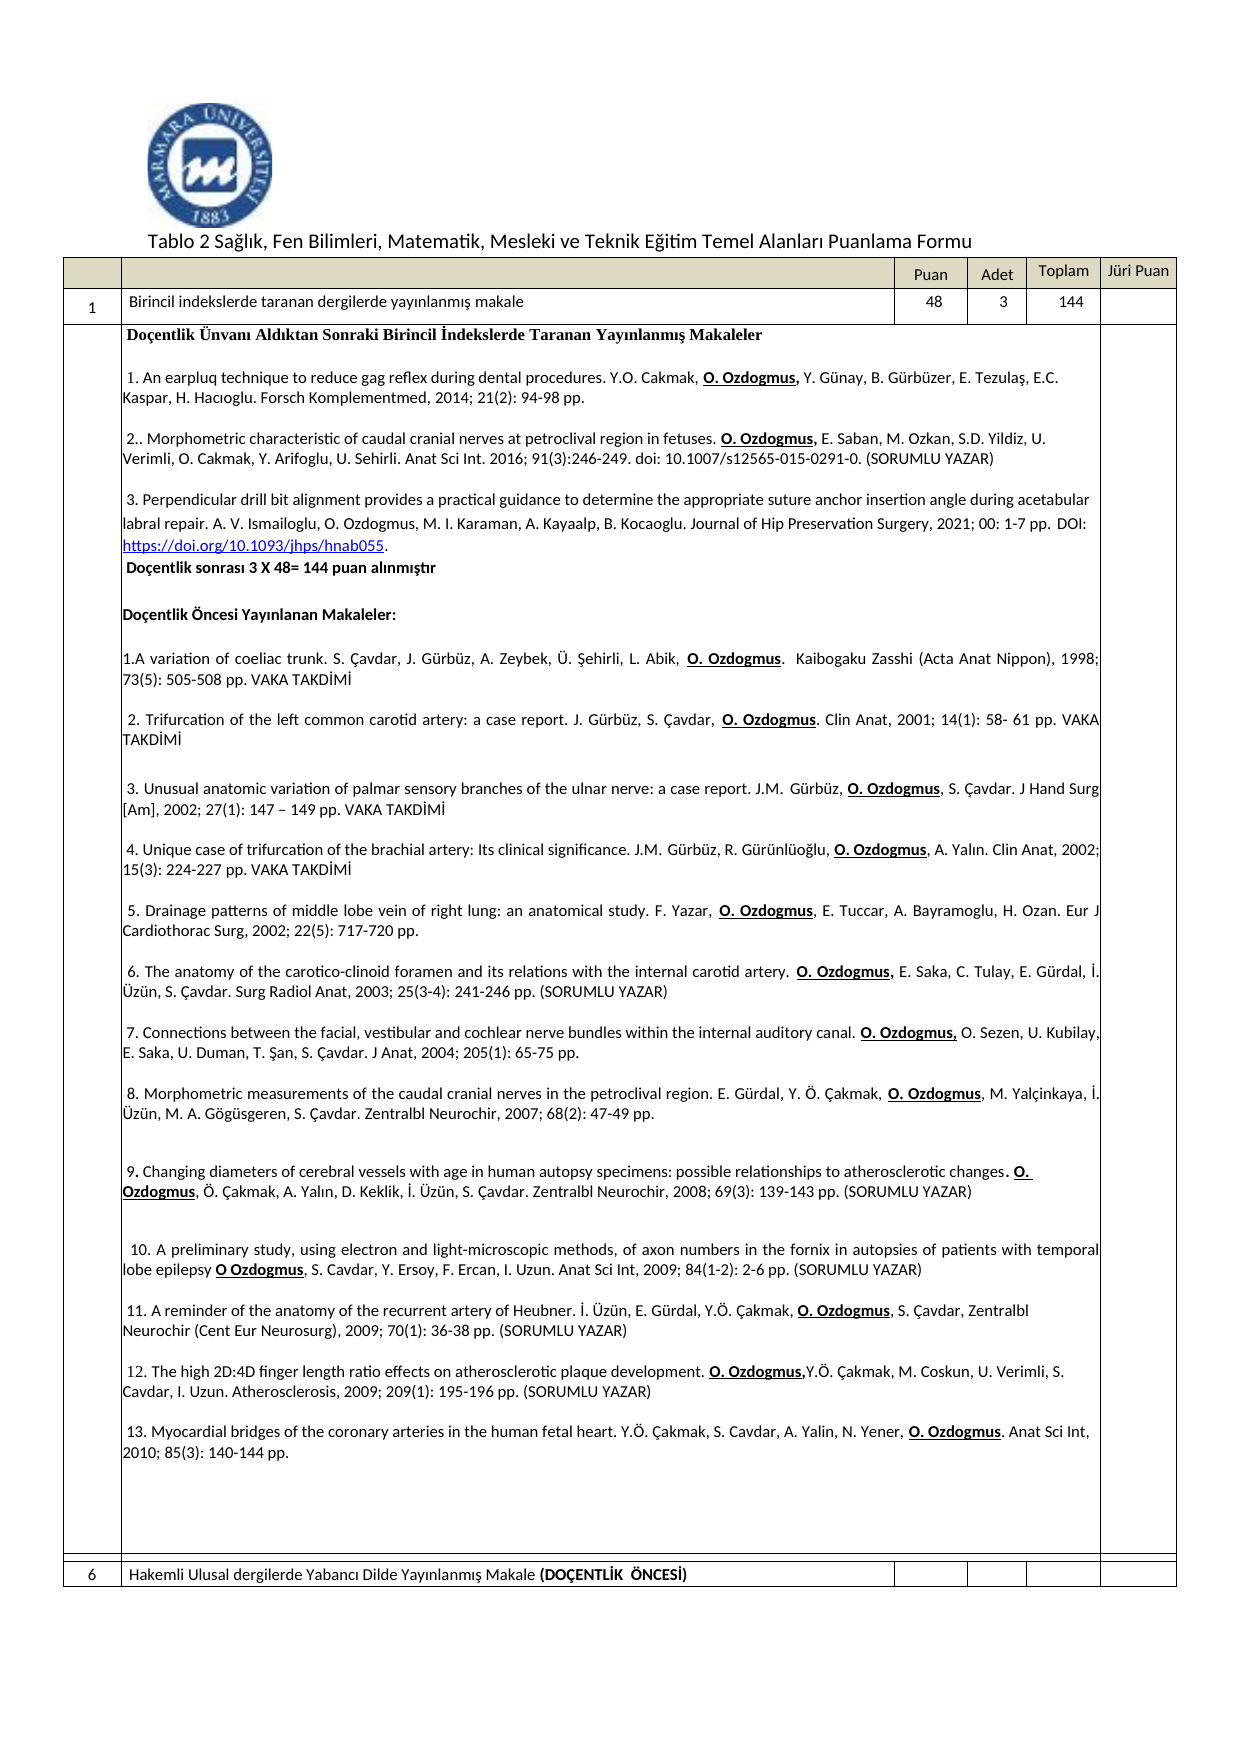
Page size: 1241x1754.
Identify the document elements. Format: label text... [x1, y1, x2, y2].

picture [147, 103, 273, 228]
table_header Adet [968, 258, 1026, 288]
text Tablo 2 Sağlık, Fen Bilimleri, Matematik, Mesleki ve Teknik Eğitim Temel Alanları Puanlama Formu [148, 228, 1093, 253]
table_cell [64, 325, 121, 1552]
table_cell [1101, 1554, 1176, 1561]
table_cell [895, 1562, 967, 1586]
table_cell 48 [895, 289, 967, 323]
table_cell Birincil indekslerde taranan dergilerde yayınlanmış makale [122, 289, 894, 323]
table_cell 3 [968, 289, 1026, 323]
table_cell [1101, 289, 1176, 323]
table_cell [122, 1554, 1100, 1561]
table_cell 6 [64, 1562, 121, 1586]
table_cell [968, 1562, 1026, 1586]
table_cell 144 [1027, 289, 1100, 323]
table_header Jüri Puan [1101, 258, 1176, 288]
table_cell [1027, 1562, 1100, 1586]
table_header [64, 258, 121, 288]
table_cell [64, 1554, 121, 1561]
table_header Toplam [1027, 258, 1100, 288]
table_header [122, 258, 894, 288]
table_header Puan [895, 258, 967, 288]
table_cell [1101, 1562, 1176, 1586]
table_cell 1 [64, 289, 121, 323]
table_cell Doçentlik Ünvanı Aldıktan Sonraki Birincil İndekslerde Taranan Yayınlanmış Makaleler 1. An earpluq technique to reduce gag reflex during dental procedures. Y.O. Cakmak, O. Ozdogmus, Y. Günay, B. Gürbüzer, E. Tezulaş, E.C. Kaspar, H. Hacıoglu. Forsch Komplementmed, 2014; 21(2): 94-98 pp. 2.. Morphometric characteristic of caudal cranial nerves at petroclival region in fetuses. O. Ozdogmus, E. Saban, M. Ozkan, S.D. Yildiz, U. Verimli, O. Cakmak, Y. Arifoglu, U. Sehirli. Anat Sci Int. 2016; 91(3):246-249. doi: 10.1007/s12565-015-0291-0. (SORUMLU YAZAR) 3. Perpendicular drill bit alignment provides a practical guidance to determine the appropriate suture anchor insertion angle during acetabular labral repair. A. V. Ismailoglu, O. Ozdogmus, M. I. Karaman, A. Kayaalp, B. Kocaoglu. Journal of Hip Preservation Surgery, 2021; 00: 1-7 pp. DOI: https://doi.org/10.1093/jhps/hnab055. Doçentlik sonrası 3 X 48= 144 puan alınmıştır Doçentlik Öncesi Yayınlanan Makaleler: 1.A variation of coeliac trunk. S. Çavdar, J. Gürbüz, A. Zeybek, Ü. Şehirli, L. Abik, O. Ozdogmus. Kaibogaku Zasshi (Acta Anat Nippon), 1998; 73(5): 505-508 pp. VAKA TAKDİMİ 2. Trifurcation of the left common carotid artery: a case report. J. Gürbüz, S. Çavdar, O. Ozdogmus. Clin Anat, 2001; 14(1): 58- 61 pp. VAKA TAKDİMİ 3. Unusual anatomic variation of palmar sensory branches of the ulnar nerve: a case report. J.M. Gürbüz, O. Ozdogmus, S. Çavdar. J Hand Surg [Am], 2002; 27(1): 147 – 149 pp. VAKA TAKDİMİ 4. Unique case of trifurcation of the brachial artery: Its clinical significance. J.M. Gürbüz, R. Gürünlüoğlu, O. Ozdogmus, A. Yalın. Clin Anat, 2002; 15(3): 224-227 pp. VAKA TAKDİMİ 5. Drainage patterns of middle lobe vein of right lung: an anatomical study. F. Yazar, O. Ozdogmus, E. Tuccar, A. Bayramoglu, H. Ozan. Eur J Cardiothorac Surg, 2002; 22(5): 717-720 pp. 6. The anatomy of the carotico-clinoid foramen and its relations with the internal carotid artery. O. Ozdogmus, E. Saka, C. Tulay, E. Gürdal, İ. Üzün, S. Çavdar. Surg Radiol Anat, 2003; 25(3-4): 241-246 pp. (SORUMLU YAZAR) 7. Connections between the facial, vestibular and cochlear nerve bundles within the internal auditory canal. O. Ozdogmus, O. Sezen, U. Kubilay, E. Saka, U. Duman, T. Şan, S. Çavdar. J Anat, 2004; 205(1): 65-75 pp. 8. Morphometric measurements of the caudal cranial nerves in the petroclival region. E. Gürdal, Y. Ö. Çakmak, O. Ozdogmus, M. Yalçinkaya, İ. Üzün, M. A. Gögüsgeren, S. Çavdar. Zentralbl Neurochir, 2007; 68(2): 47-49 pp. 9. Changing diameters of cerebral vessels with age in human autopsy specimens: possible relationships to atherosclerotic changes. O. Ozdogmus, Ö. Çakmak, A. Yalın, D. Keklik, İ. Üzün, S. Çavdar. Zentralbl Neurochir, 2008; 69(3): 139-143 pp. (SORUMLU YAZAR) 10. A preliminary study, using electron and light-microscopic methods, of axon numbers in the fornix in autopsies of patients with temporal lobe epilepsy O Ozdogmus, S. Cavdar, Y. Ersoy, F. Ercan, I. Uzun. Anat Sci Int, 2009; 84(1-2): 2-6 pp. (SORUMLU YAZAR) 11. A reminder of the anatomy of the recurrent artery of Heubner. İ. Üzün, E. Gürdal, Y.Ö. Çakmak, O. Ozdogmus, S. Çavdar, Zentralbl Neurochir (Cent Eur Neurosurg), 2009; 70(1): 36-38 pp. (SORUMLU YAZAR) 12. The high 2D:4D finger length ratio effects on atherosclerotic plaque development. O. Ozdogmus,Y.Ö. Çakmak, M. Coskun, U. Verimli, S. Cavdar, I. Uzun. Atherosclerosis, 2009; 209(1): 195-196 pp. (SORUMLU YAZAR) 13. Myocardial bridges of the coronary arteries in the human fetal heart. Y.Ö. Çakmak, S. Cavdar, A. Yalin, N. Yener, O. Ozdogmus. Anat Sci Int, 2010; 85(3): 140-144 pp. [122, 325, 1100, 1552]
table_cell Hakemli Ulusal dergilerde Yabancı Dilde Yayınlanmış Makale (DOÇENTLİK ÖNCESİ) [122, 1562, 894, 1586]
table_cell [1101, 325, 1176, 1552]
